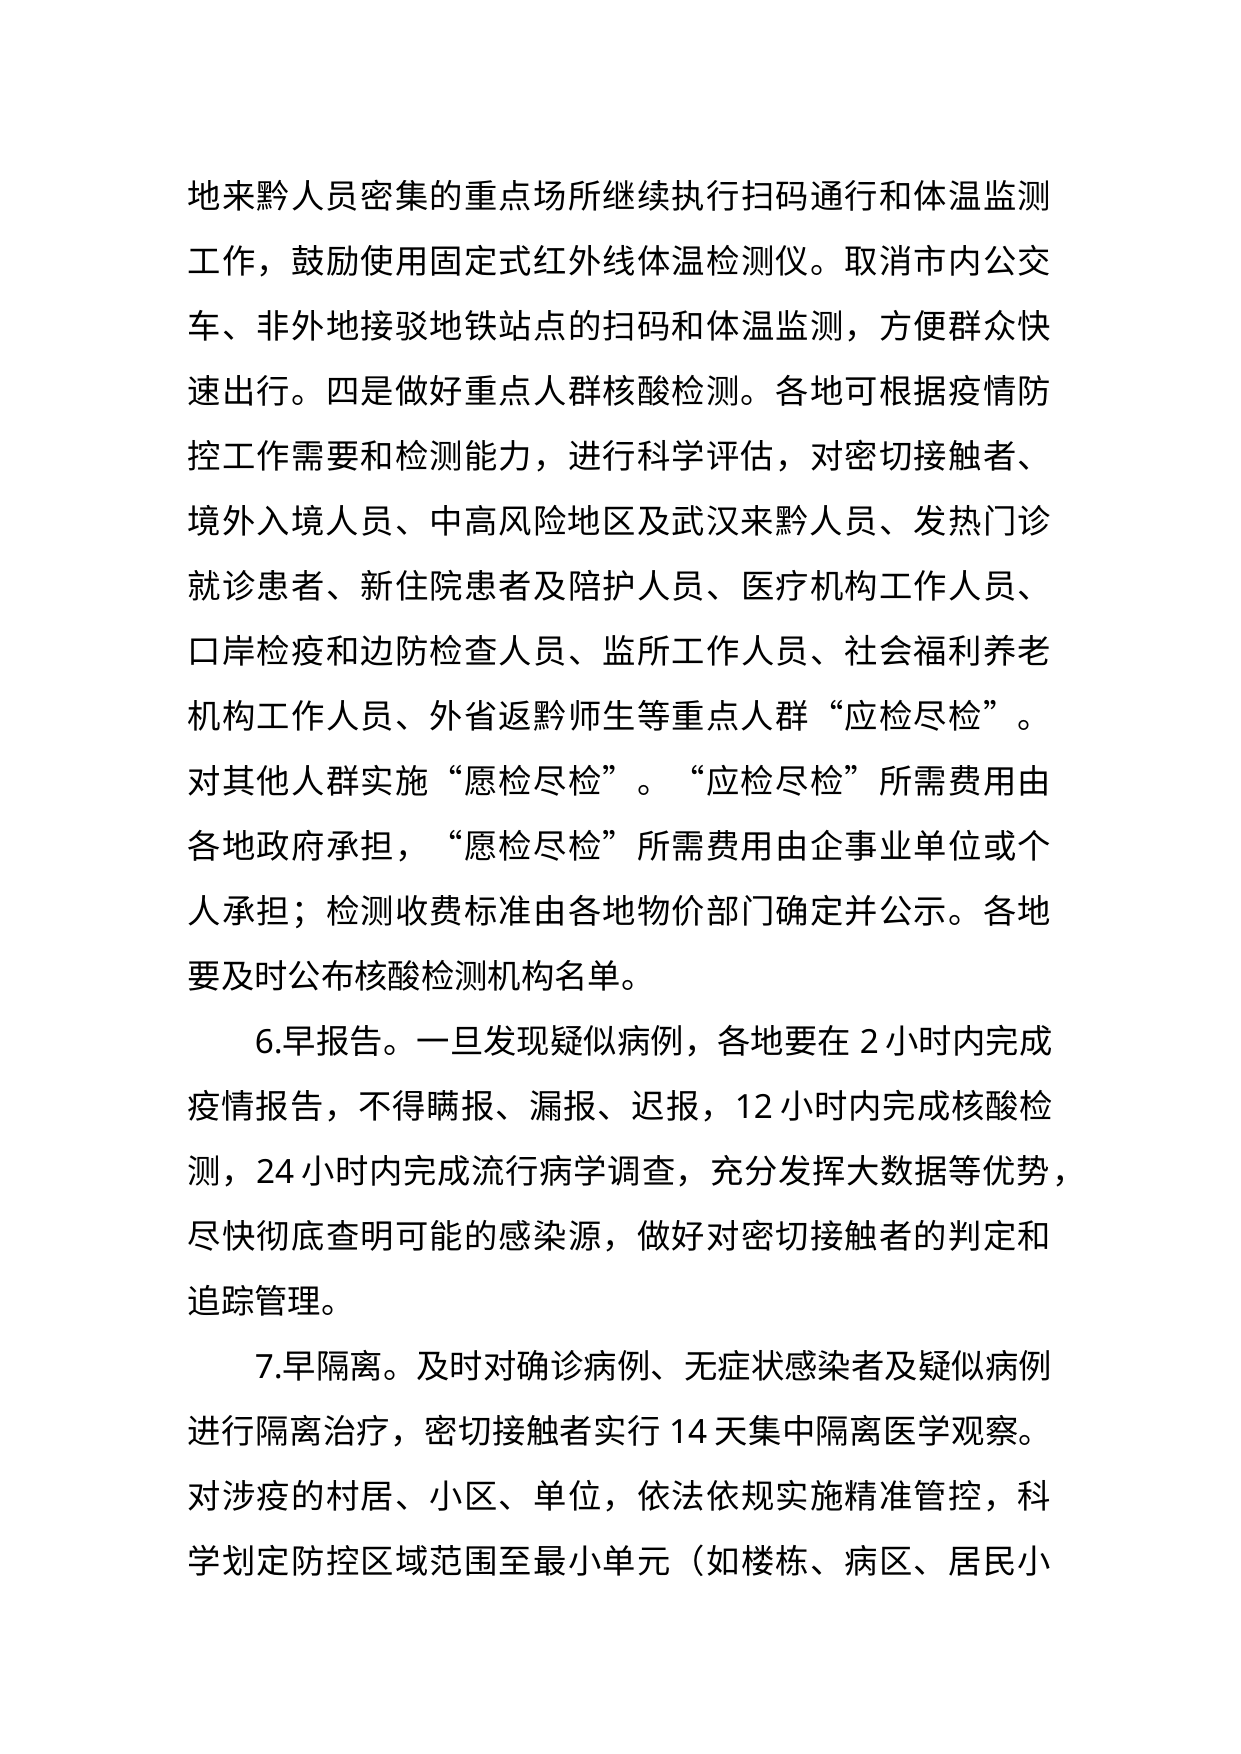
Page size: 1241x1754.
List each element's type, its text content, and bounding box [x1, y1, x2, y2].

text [187, 162, 1053, 1007]
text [187, 1332, 1053, 1592]
text 6.早报告。一旦发现疑似病例，各地要在 2小时内完成疫情报告，不得瞒报、漏报、迟报，12小时内完成核酸检测，24小时内完成流行病学调查，充分发挥大数据等优势，尽快彻底查明可能的感染源，做好对密切接触者的判定和追踪管理。 [187, 1007, 1053, 1332]
